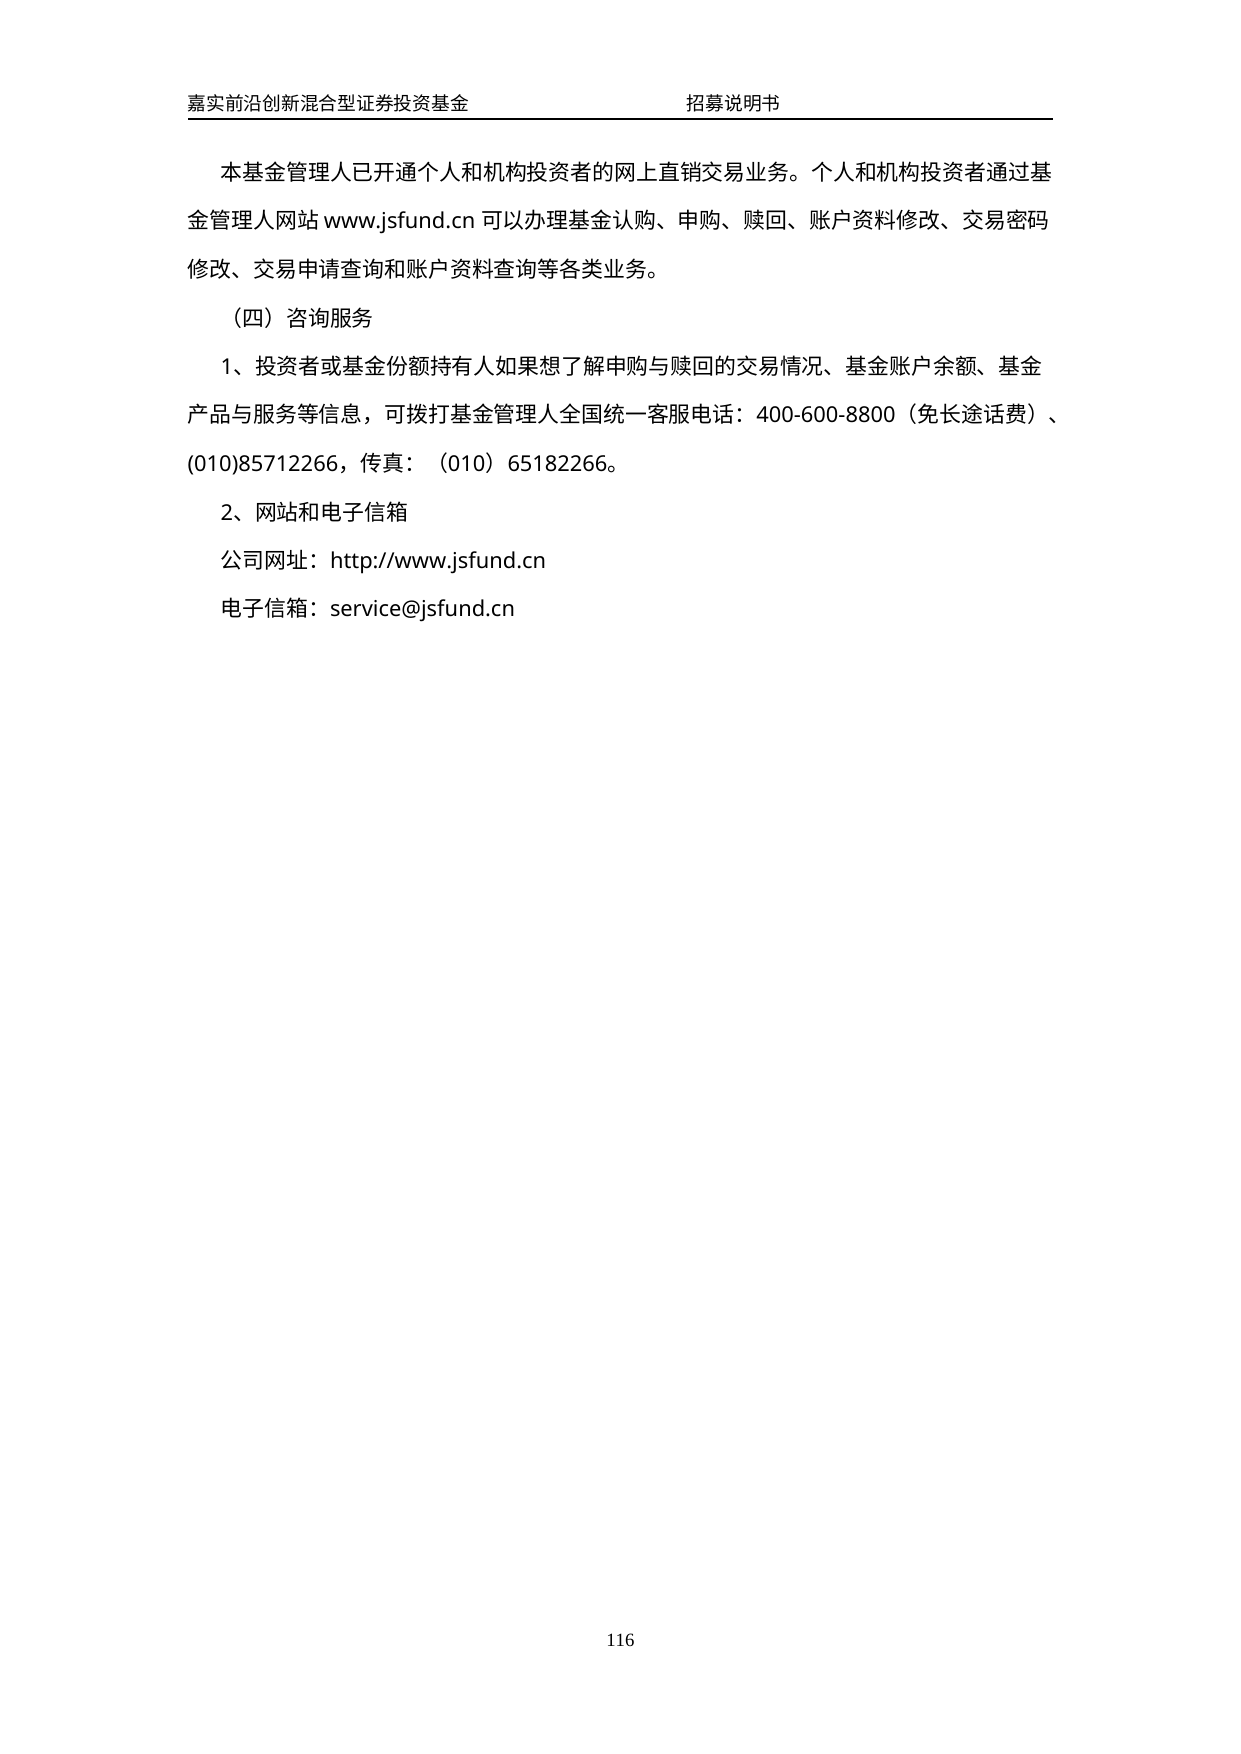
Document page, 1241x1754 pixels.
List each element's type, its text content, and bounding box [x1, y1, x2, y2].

text 公司网址：http://www.jsfund.cn [187, 543, 1053, 575]
text 1、投资者或基金份额持有人如果想了解申购与赎回的交易情况、基金账户余额、基金产品与服务等信息，可拨打基金管理人全国统一客服电话：400-600-8800（免长途话费）、(010)85712266，传真：（010）65182266。 [187, 348, 1053, 478]
text 本基金管理人已开通个人和机构投资者的网上直销交易业务。个人和机构投资者通过基金管理人网站 www.jsfund.cn 可以办理基金认购、申购、赎回、账户资料修改、交易密码修改、交易申请查询和账户资料查询等各类业务。 [187, 154, 1053, 284]
text 2、网站和电子信箱 [187, 494, 1053, 527]
text （四）咨询服务 [187, 300, 1053, 333]
text 电子信箱：service@jsfund.cn [187, 591, 1053, 623]
